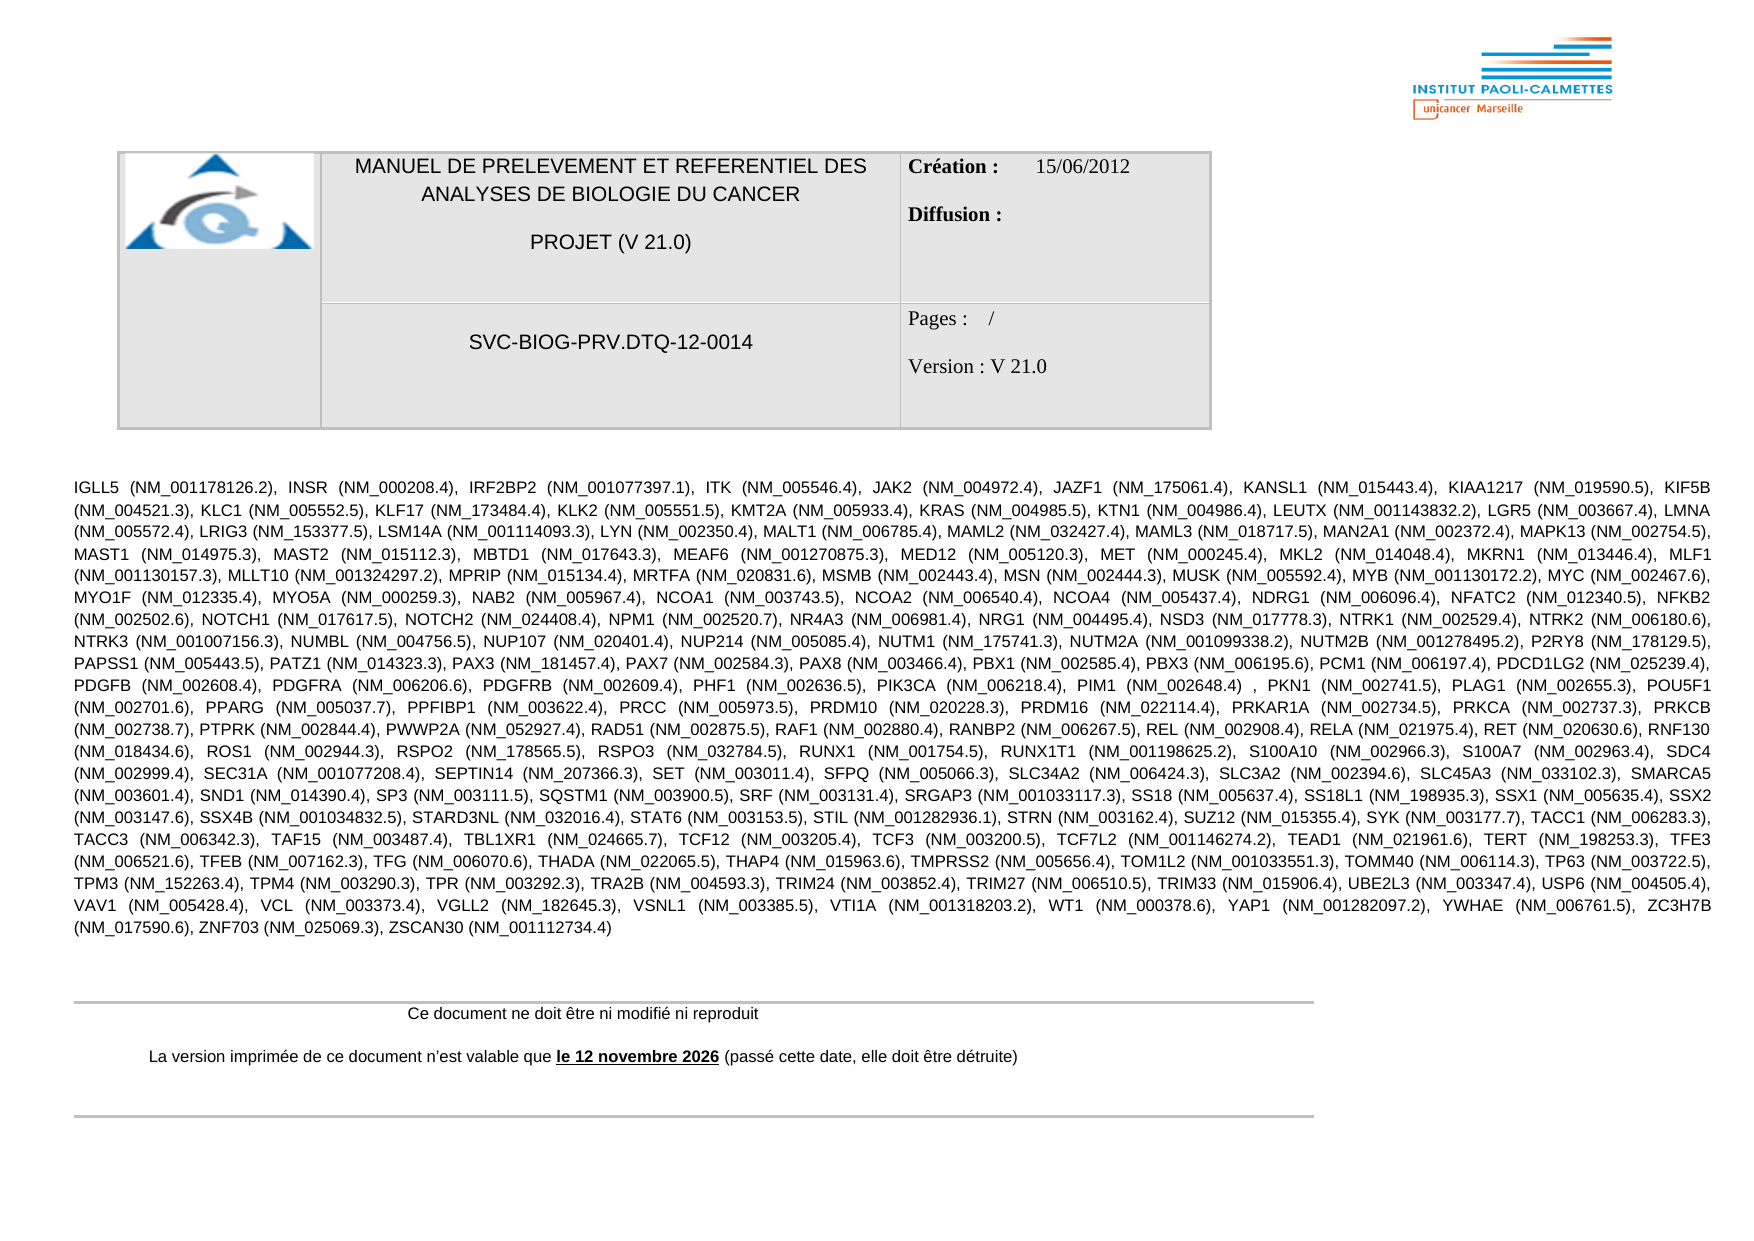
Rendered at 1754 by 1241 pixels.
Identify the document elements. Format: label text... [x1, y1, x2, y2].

picture [1403, 29, 1622, 127]
picture [125, 153, 314, 249]
text $ panel de 286 gènes et partenaires inconnus : ABL1 (NM_005157.6), ACSL3 (NM_004457.5), ACVR2A (NM_001616.5), ADGRG7 (NM_032787.3), AFF3 (NM_002285.3), AGK (NM_018238.4), AKAP9 (NM_005751.5), AKT3 (NM_005465.7), ALK (NM_004304.5), ARHGAP26 (NM_015071.6), ARL17A (NM_001113738.2), ASPSCR1 (NM_024083.4), ATF1 (NM_005171.5), ATIC (NM_004044.7), ATXN2L (NM_148415.3), AXL (NM_021913.5), BAG4 (NM_004874.4), BAIAP2L1 (NM_018842.5), BCL11A (NM_018014.4), BCL2 (NM_000633.3), BCL6 (NM_001706.5), BCOR (NM_017745.6), BCR (NM_004327.4), BIRC3 (NM_001165.5), BRAF (NM_004333.6), BRD3 (NM_007371.4), BRD4 (NM_014299.3), CAMTA1 (NM_015215.4), CANT1 (NM_138793.4), CARS (NM_001751.6), CBFB (NM_001755.3), CCDC6 (NM_005436.5), CCNB3 (NM_033031.3), CCND1 (NM_053056.3), CCND3 (NM_001760.5), CD28 (NM_006139.4), CD74 (NM_004355.3), CDK6 (NM_001259.8), CDX1 (NM_001804.3), CEP85L (NM_001042475.3), CEP89 (NM_032816.5), CHIC2 (NM_012110.4), CIC (NM_015125.5), CIITA (NM_000246.4), CITED2 (NM_006079.5), CLCN6 (NM_001286.5), CLIP4 (NM_024692.6), CLTC (NM_004859.4), COL1A1 (NM_000088.4), COL6A3 (NM_004369.4), CREB1 (NM_004379.5), CREB3L1 (NM_052854.4), CREB3L2 (NM_194071.4), CREBBP (NM_004380.3), CREM (NM_183013.3), CRTC1 (NM_015321.3), CSF1 (NM_000757.6), CTLA4 (NM_005214.5), CUX1 (NM_001913.5), DAZL (NM_001351.4), DCTN1 (NM_004082.5), DDIT3 (NM_001195057.1), DDX5 (NM_004396.5), DEK (NM_003472.4), DNAH5 (NM_001369.3), DUSP22 (NM_020185.6), DVL2 (NM_004422.3), EGFR (NM_005228.5), EIF4A1 (NM_001416.4), ELK4 (NM_001973.4), EML4 (NM_019063.5), EPC1 (NM_025209.5), ERC1 (NM_178039.4), ERG (NM_001136155.1), ESR1 (NM_001122742.2), ESRP1 (NM_017697.4), ETV1 (NM_004956.5), ETV4 (NM_001986.4), ETV5 (NM_004454.3), ETV6 (NM_001987.5), EWSR1 (NM_005243.4), EZHIP (NM_203407.3), EZR (NM_003379.5), FAM131B (NM_001031690.3), FCHSD1 (NM_033449.3), FER (NM_005246.4), FEV (NM_017521.3), FGF1 (NM_000800.5), FGFR1 (NM_015850.4), FGFR2 (NM_000141.5), FGFR3 (NM_000142.5), FGR (NM_005248.3), FIP1L1 (NM_001134937.2), FLI1 (NM_002017.5), FN1 (NM_002026.4), FOXO1 (NM_002015.4), FOXO4 (NM_001170931.2), FUS (NM_004960.4), GATM (NM_001482.3), GCC2 (NM_181453.4), GLI1 (NM_005269.3), GLRX5 (NM_016417.3), GNAI1 (NM_002069.6), GOLGA5 (NM_005113.4), GOPC (NM_020399.4), HACL1 (NM_012260.4), HERPUD1 (NM_014685.4), HEY1 (NM_012258.4), HIP1 (NM_005338.7), HLA (NM_002124.4), HMGA2 (NM_003483.6), HNRNPA2B1 (NM_002137.4), HOOK3 (NM_032410.4), IGLL5 (NM_001178126.2), INSR (NM_000208.4), IRF2BP2 (NM_001077397.1), ITK (NM_005546.4), JAK2 (NM_004972.4), JAZF1 (NM_175061.4), KANSL1 (NM_015443.4), KIAA1217 (NM_019590.5), KIF5B (NM_004521.3), KLC1 (NM_005552.5), KLF17 (NM_173484.4), KLK2 (NM_005551.5), KMT2A (NM_005933.4), KRAS (NM_004985.5), KTN1 (NM_004986.4), LEUTX (NM_001143832.2), LGR5 (NM_003667.4), LMNA (NM_005572.4), LRIG3 (NM_153377.5), LSM14A (NM_001114093.3), LYN (NM_002350.4), MALT1 (NM_006785.4), MAML2 (NM_032427.4), MAML3 (NM_018717.5), MAN2A1 (NM_002372.4), MAPK13 (NM_002754.5), MAST1 (NM_014975.3), MAST2 (NM_015112.3), MBTD1 (NM_017643.3), MEAF6 (NM_001270875.3), MED12 (NM_005120.3), MET (NM_000245.4), MKL2 (NM_014048.4), MKRN1 (NM_013446.4), MLF1 (NM_001130157.3), MLLT10 (NM_001324297.2), MPRIP (NM_015134.4), MRTFA (NM_020831.6), MSMB (NM_002443.4), MSN (NM_002444.3), MUSK (NM_005592.4), MYB (NM_001130172.2), MYC (NM_002467.6), MYO1F (NM_012335.4), MYO5A (NM_000259.3), NAB2 (NM_005967.4), NCOA1 (NM_003743.5), NCOA2 (NM_006540.4), NCOA4 (NM_005437.4), NDRG1 (NM_006096.4), NFATC2 (NM_012340.5), NFKB2 (NM_002502.6), NOTCH1 (NM_017617.5), NOTCH2 (NM_024408.4), NPM1 (NM_002520.7), NR4A3 (NM_006981.4), NRG1 (NM_004495.4), NSD3 (NM_017778.3), NTRK1 (NM_002529.4), NTRK2 (NM_006180.6), NTRK3 (NM_001007156.3), NUMBL (NM_004756.5), NUP107 (NM_020401.4), NUP214 (NM_005085.4), NUTM1 (NM_175741.3), NUTM2A (NM_001099338.2), NUTM2B (NM_001278495.2), P2RY8 (NM_178129.5), PAPSS1 (NM_005443.5), PATZ1 (NM_014323.3), PAX3 (NM_181457.4), PAX7 (NM_002584.3), PAX8 (NM_003466.4), PBX1 (NM_002585.4), PBX3 (NM_006195.6), PCM1 (NM_006197.4), PDCD1LG2 (NM_025239.4), PDGFB (NM_002608.4), PDGFRA (NM_006206.6), PDGFRB (NM_002609.4), PHF1 (NM_002636.5), PIK3CA (NM_006218.4), PIM1 (NM_002648.4) , PKN1 (NM_002741.5), PLAG1 (NM_002655.3), POU5F1 (NM_002701.6), PPARG (NM_005037.7), PPFIBP1 (NM_003622.4), PRCC (NM_005973.5), PRDM10 (NM_020228.3), PRDM16 (NM_022114.4), PRKAR1A (NM_002734.5), PRKCA (NM_002737.3), PRKCB (NM_002738.7), PTPRK (NM_002844.4), PWWP2A (NM_052927.4), RAD51 (NM_002875.5), RAF1 (NM_002880.4), RANBP2 (NM_006267.5), REL (NM_002908.4), RELA (NM_021975.4), RET (NM_020630.6), RNF130 (NM_018434.6), ROS1 (NM_002944.3), RSPO2 (NM_178565.5), RSPO3 (NM_032784.5), RUNX1 (NM_001754.5), RUNX1T1 (NM_001198625.2), S100A10 (NM_002966.3), S100A7 (NM_002963.4), SDC4 (NM_002999.4), SEC31A (NM_001077208.4), SEPTIN14 (NM_207366.3), SET (NM_003011.4), SFPQ (NM_005066.3), SLC34A2 (NM_006424.3), SLC3A2 (NM_002394.6), SLC45A3 (NM_033102.3), SMARCA5 (NM_003601.4), SND1 (NM_014390.4), SP3 (NM_003111.5), SQSTM1 (NM_003900.5), SRF (NM_003131.4), SRGAP3 (NM_001033117.3), SS18 (NM_005637.4), SS18L1 (NM_198935.3), SSX1 (NM_005635.4), SSX2 (NM_003147.6), SSX4B (NM_001034832.5), STARD3NL (NM_032016.4), STAT6 (NM_003153.5), STIL (NM_001282936.1), STRN (NM_003162.4), SUZ12 (NM_015355.4), SYK (NM_003177.7), TACC1 (NM_006283.3), TACC3 (NM_006342.3), TAF15 (NM_003487.4), TBL1XR1 (NM_024665.7), TCF12 (NM_003205.4), TCF3 (NM_003200.5), TCF7L2 (NM_001146274.2), TEAD1 (NM_021961.6), TERT (NM_198253.3), TFE3 (NM_006521.6), TFEB (NM_007162.3), TFG (NM_006070.6), THADA (NM_022065.5), THAP4 (NM_015963.6), TMPRSS2 (NM_005656.4), TOM1L2 (NM_001033551.3), TOMM40 (NM_006114.3), TP63 (NM_003722.5), TPM3 (NM_152263.4), TPM4 (NM_003290.3), TPR (NM_003292.3), TRA2B (NM_004593.3), TRIM24 (NM_003852.4), TRIM27 (NM_006510.5), TRIM33 (NM_015906.4), UBE2L3 (NM_003347.4), USP6 (NM_004505.4), VAV1 (NM_005428.4), VCL (NM_003373.4), VGLL2 (NM_182645.3), VSNL1 (NM_003385.5), VTI1A (NM_001318203.2), WT1 (NM_000378.6), YAP1 (NM_001282097.2), YWHAE (NM_006761.5), ZC3H7B (NM_017590.6), ZNF703 (NM_025069.3), ZSCAN30 (NM_001112734.4) [74, 478, 1713, 937]
